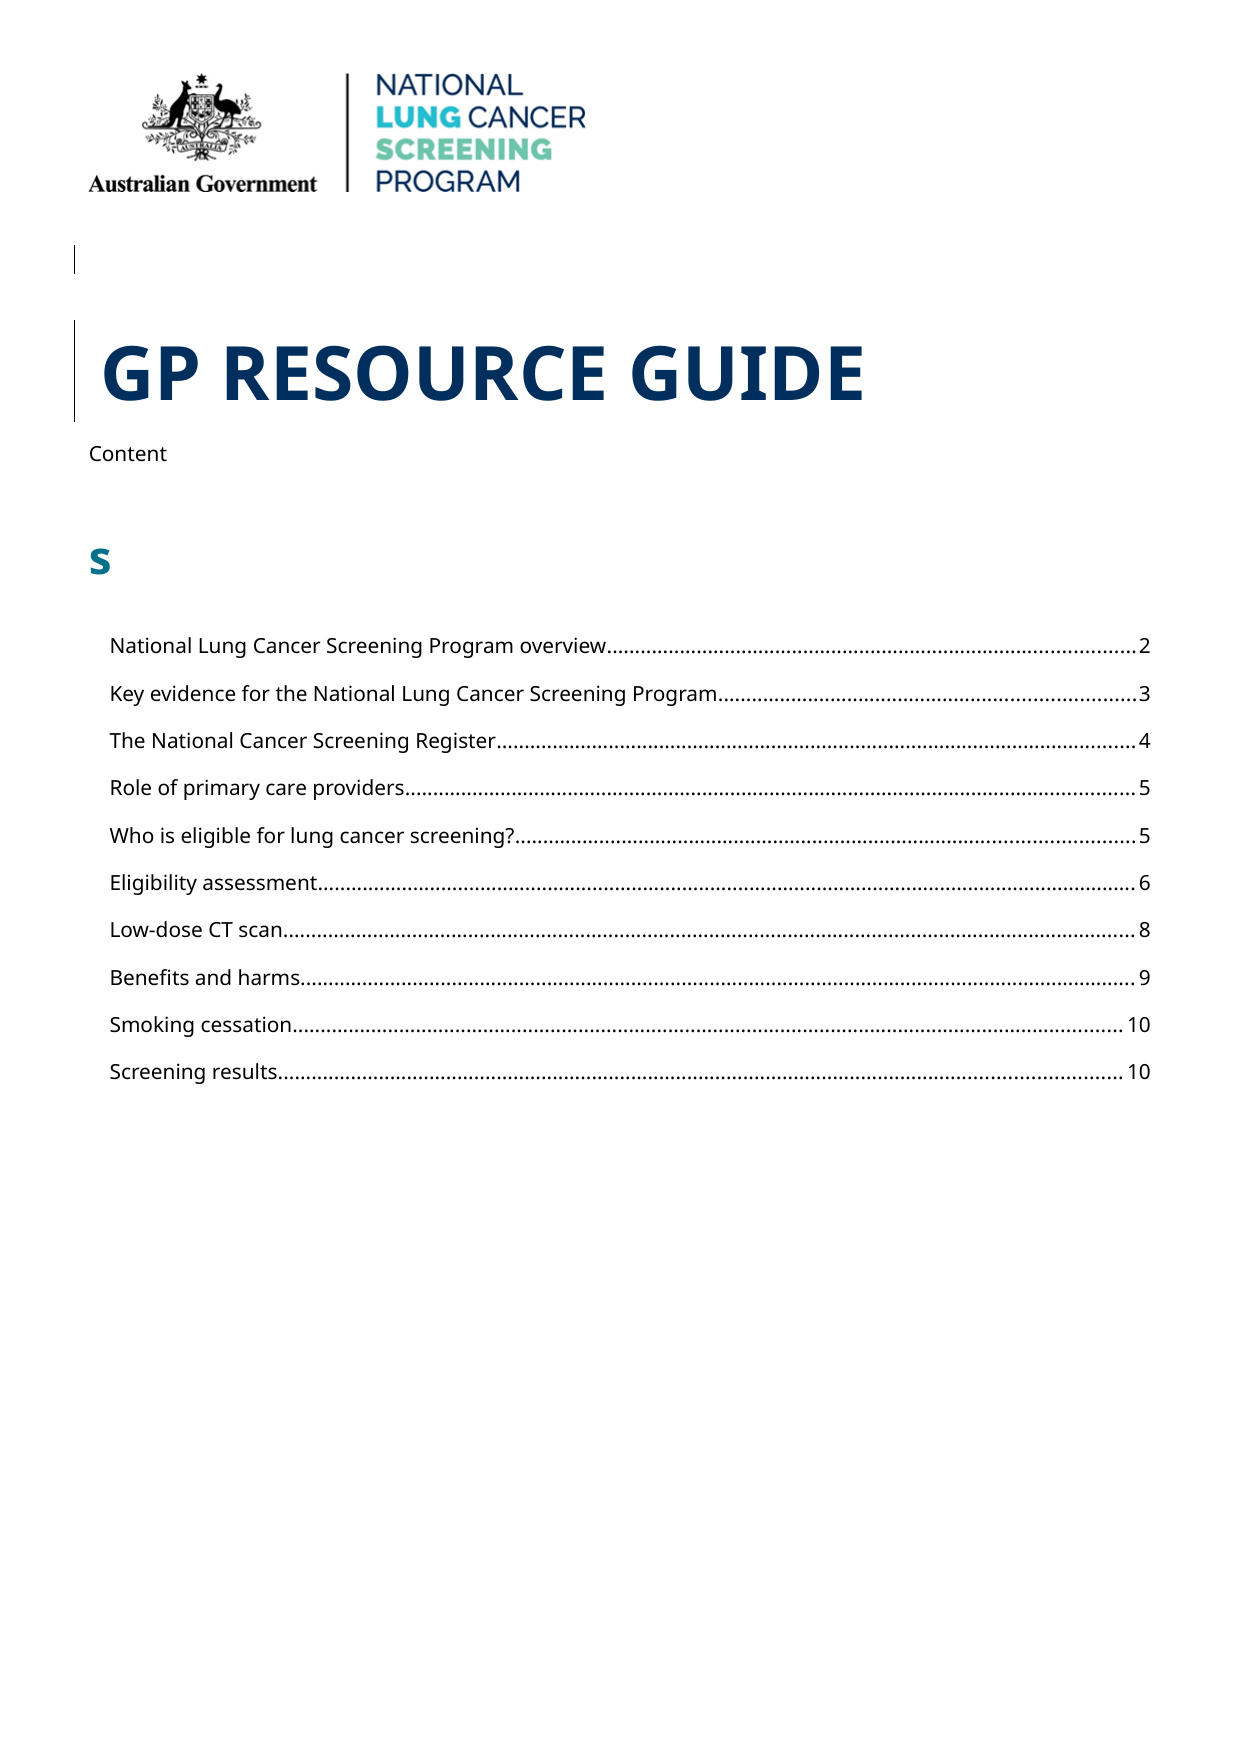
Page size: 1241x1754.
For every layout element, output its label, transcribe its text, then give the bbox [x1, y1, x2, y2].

picture [88, 73, 586, 192]
table_header GP RESOURCE GUIDE [89, 245, 1152, 439]
